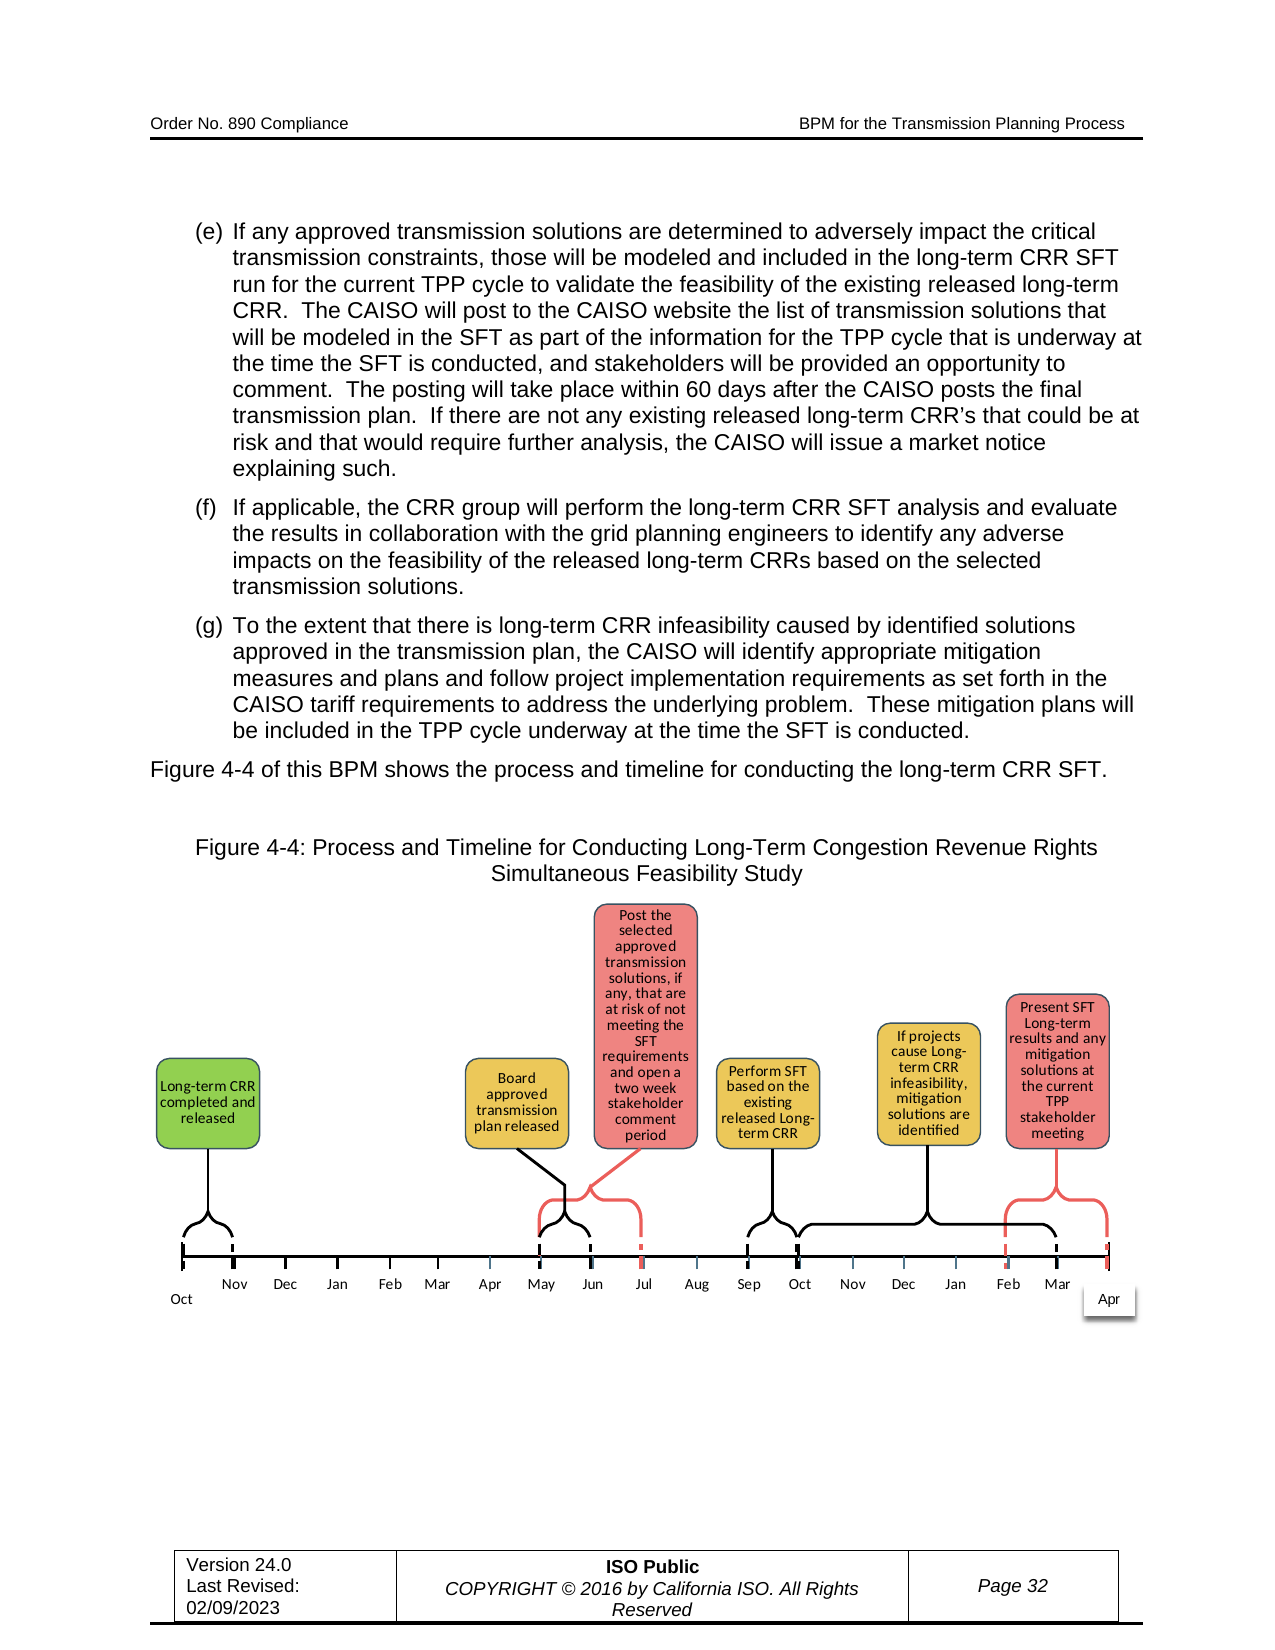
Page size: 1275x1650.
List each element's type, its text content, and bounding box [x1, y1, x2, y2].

list If any approved transmission solutions are determined to adversely impact the critical transmission constraints, those will be modeled and included in the long-term CRR SFT run for the current TPP cycle to validate the feasibility of the existing released long-term CRR. The CAISO will post to the CAISO website the list of transmission solutions that will be modeled in the SFT as part of the information for the TPP cycle that is underway at the time the SFT is conducted, and stakeholders will be provided an opportunity to comment. The posting will take place within 60 days after the CAISO posts the final transmission plan. If there are not any existing released long-term CRR’s that could be at risk and that would require further analysis, the CAISO will issue a market notice explaining such. [195, 218, 1143, 482]
list To the extent that there is long-term CRR infeasibility caused by identified solutions approved in the transmission plan, the CAISO will identify appropriate mitigation measures and plans and follow project implementation requirements as set forth in the CAISO tariff requirements to address the underlying problem. These mitigation plans will be included in the TPP cycle underway at the time the SFT is conducted. [195, 612, 1143, 744]
list If applicable, the CRR group will perform the long-term CRR SFT analysis and evaluate the results in collaboration with the grid planning engineers to identify any adverse impacts on the feasibility of the released long-term CRRs based on the selected transmission solutions. [195, 494, 1143, 599]
